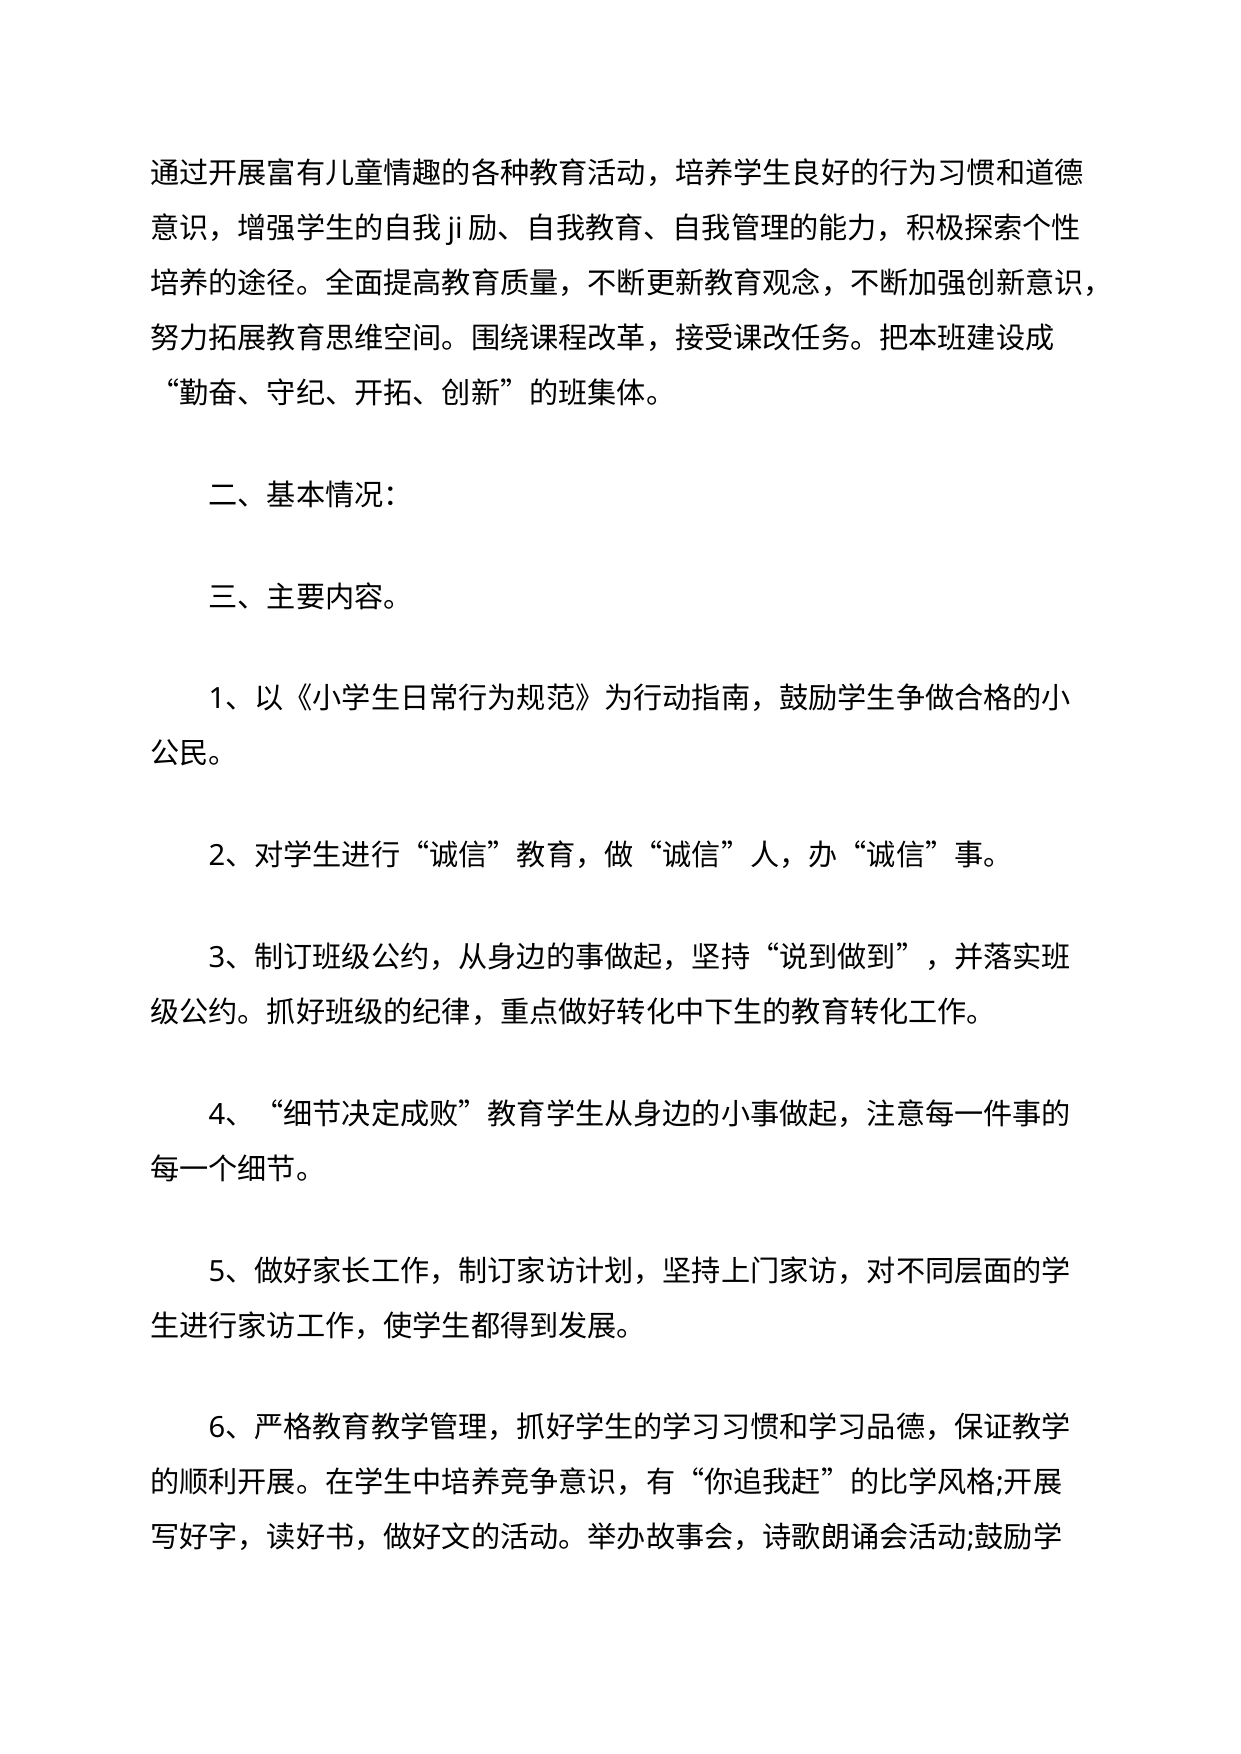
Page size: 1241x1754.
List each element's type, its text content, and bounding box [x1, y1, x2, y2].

text 三、主要内容。 [150, 573, 1090, 616]
text 二、基本情况： [150, 471, 1090, 514]
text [150, 1404, 1090, 1556]
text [150, 150, 1090, 412]
text 4、“细节决定成败”教育学生从身边的小事做起，注意每一件事的每一个细节。 [150, 1091, 1090, 1188]
text 2、对学生进行“诚信”教育，做“诚信”人，办“诚信”事。 [150, 832, 1090, 874]
text 1、以《小学生日常行为规范》为行动指南，鼓励学生争做合格的小公民。 [150, 675, 1090, 772]
text 3、制订班级公约，从身边的事做起，坚持“说到做到”，并落实班级公约。抓好班级的纪律，重点做好转化中下生的教育转化工作。 [150, 934, 1090, 1031]
text 5、做好家长工作，制订家访计划，坚持上门家访，对不同层面的学生进行家访工作，使学生都得到发展。 [150, 1247, 1090, 1344]
